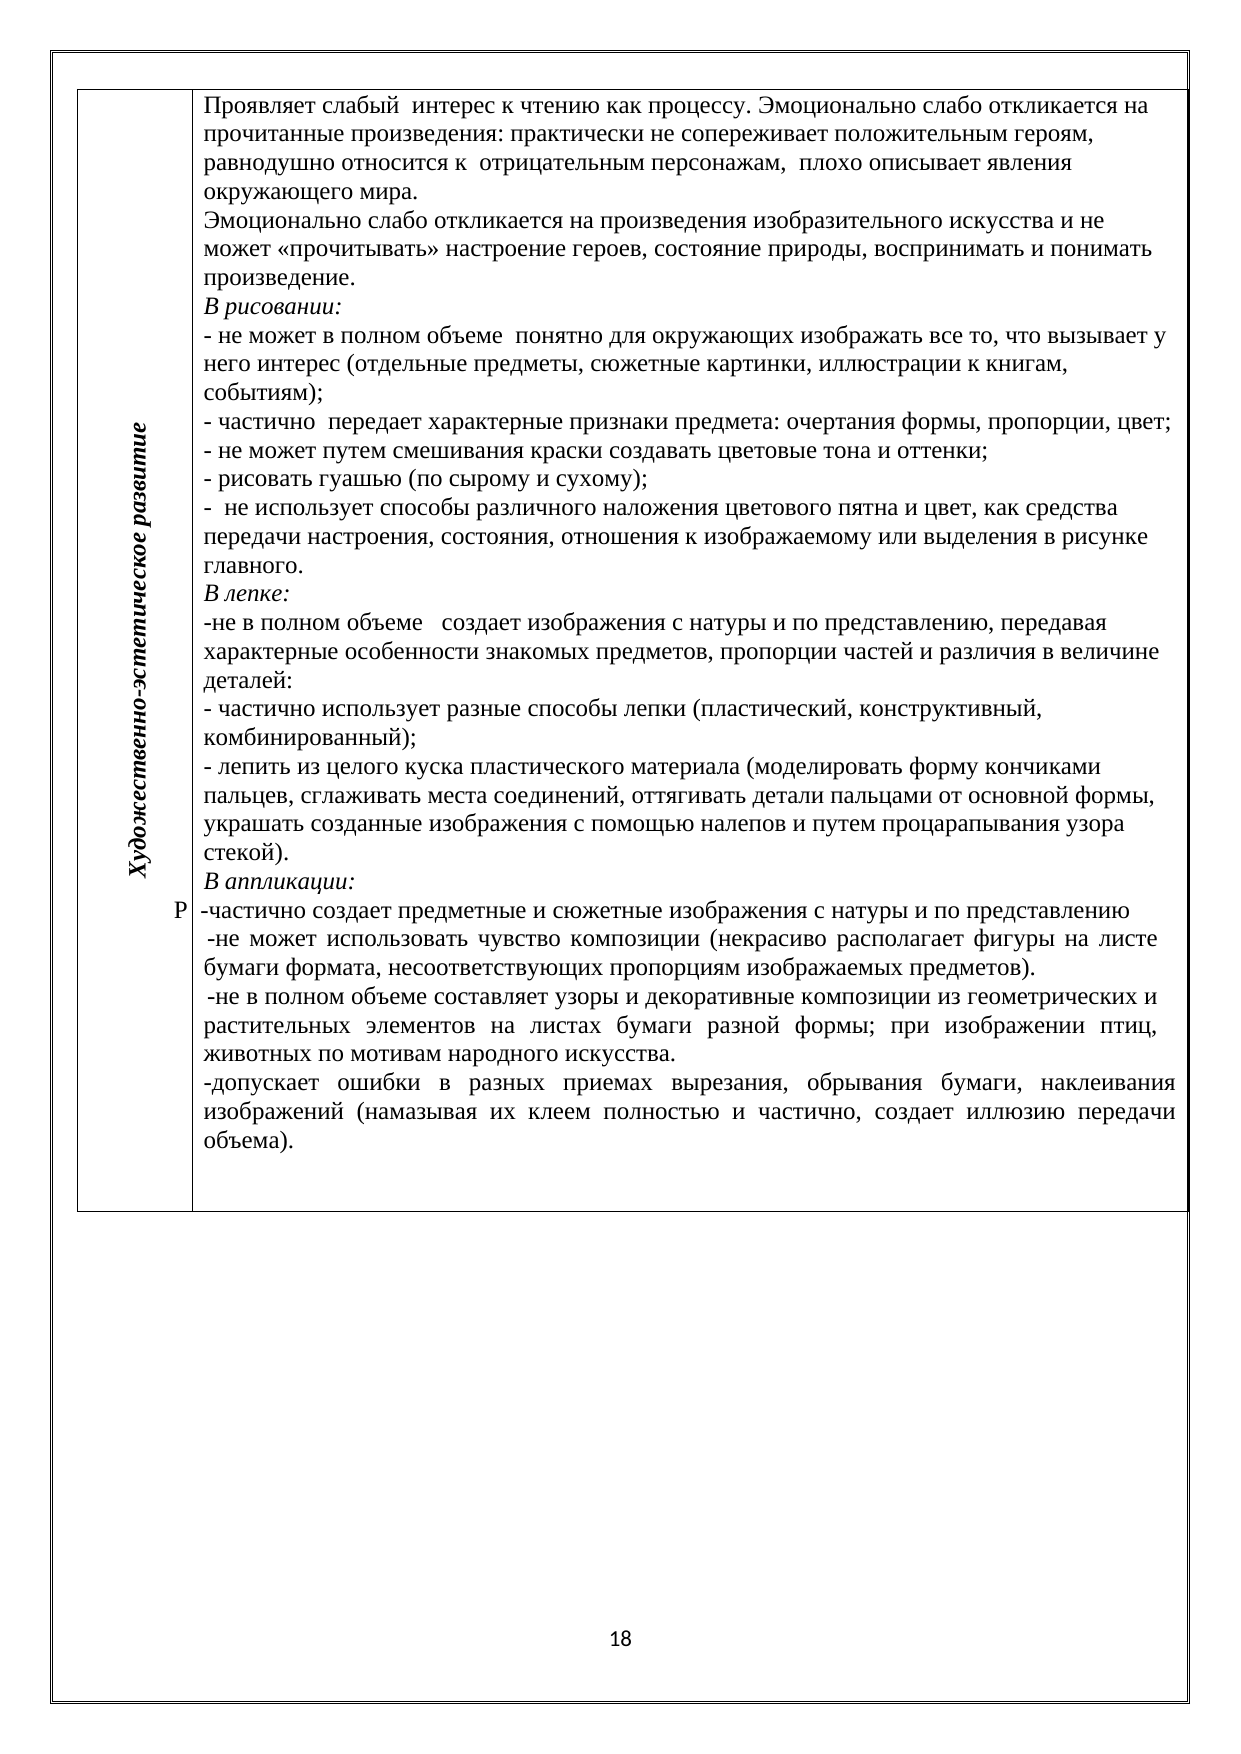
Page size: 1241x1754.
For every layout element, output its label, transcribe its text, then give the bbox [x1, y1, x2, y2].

table_cell Художественно-эстетическое развитие [78, 90, 192, 1211]
table_cell Проявляет слабый интерес к чтению как процессу. Эмоционально слабо откликается на прочитанные произведения: практически не сопереживает положительным героям, равнодушно относится к отрицательным персонажам, плохо описывает явления окружающего мира. Эмоционально слабо откликается на произведения изобразительного искусства и не может «прочитывать» настроение героев, состояние природы, воспринимать и понимать произведение. В рисовании: - не может в полном объеме понятно для окружающих изображать все то, что вызывает у него интерес (отдельные предметы, сюжетные картинки, иллюстрации к книгам, событиям); - частично передает характерные признаки предмета: очертания формы, пропорции, цвет; - не может путем смешивания краски создавать цветовые тона и оттенки; - рисовать гуашью (по сырому и сухому); - не использует способы различного наложения цветового пятна и цвет, как средства передачи настроения, состояния, отношения к изображаемому или выделения в рисунке главного. В лепке: -не в полном объеме создает изображения с натуры и по представлению, передавая характерные особенности знакомых предметов, пропорции частей и различия в величине деталей: - частично использует разные способы лепки (пластический, конструктивный, комбинированный); - лепить из целого куска пластического материала (моделировать форму кончиками пальцев, сглаживать места соединений, оттягивать детали пальцами от основной формы, украшать созданные изображения с помощью налепов и путем процарапывания узора стекой). В аппликации: Р -частично создает предметные и сюжетные изображения с натуры и по представлению -не может использовать чувство композиции (некрасиво располагает фигуры на листе бумаги формата, несоответствующих пропорциям изображаемых предметов). -не в полном объеме составляет узоры и декоративные композиции из геометрических и растительных элементов на листах бумаги разной формы; при изображении птиц, животных по мотивам народного искусства. -допускает ошибки в разных приемах вырезания, обрывания бумаги, наклеивания изображений (намазывая их клеем полностью и частично, создает иллюзию передачи объема). [193, 90, 1187, 1211]
